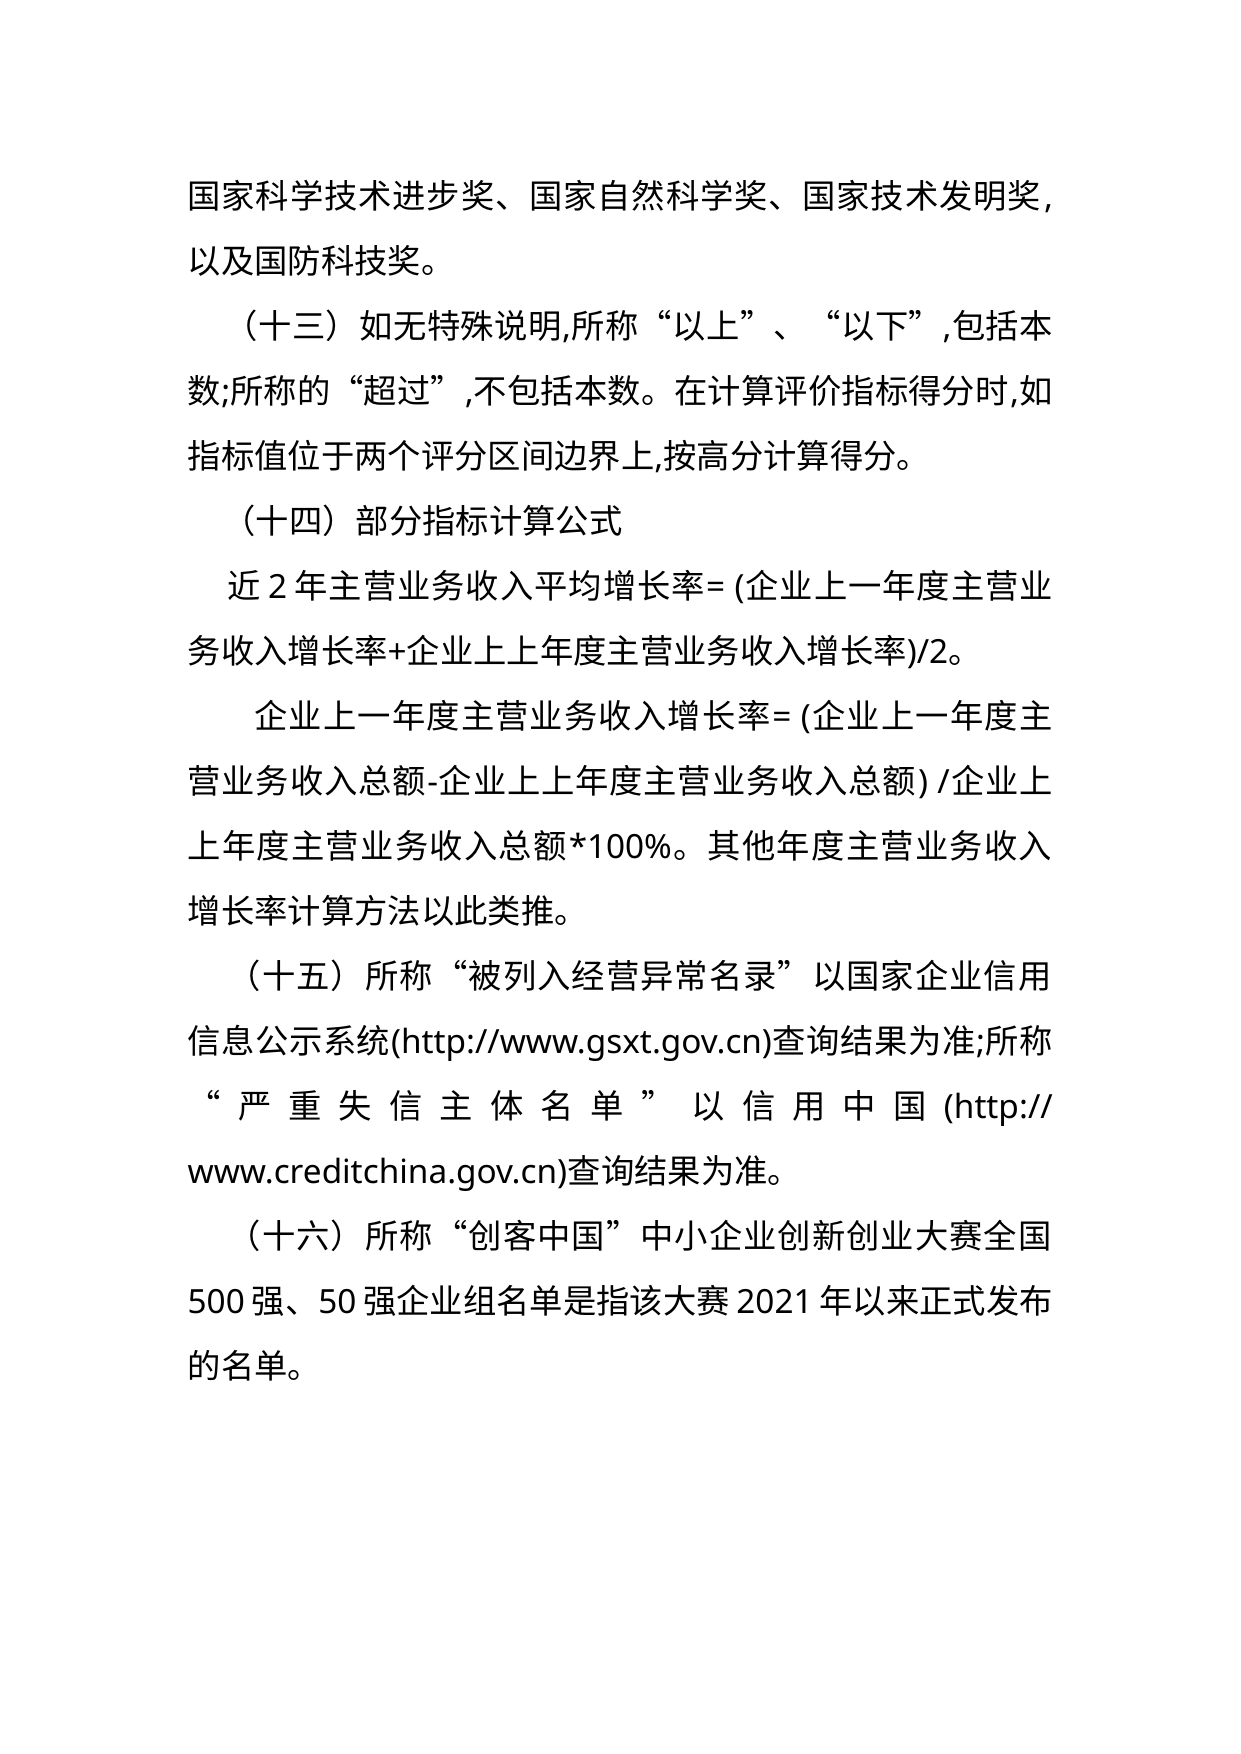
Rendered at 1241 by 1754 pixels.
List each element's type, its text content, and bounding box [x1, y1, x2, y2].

text 近2年主营业务收入平均增长率= (企业上一年度主营业务收入增长率+企业上上年度主营业务收入增长率)/2。 [187, 552, 1053, 682]
text （十六）所称“创客中国”中小企业创新创业大赛全国500强、50强企业组名单是指该大赛2021年以来正式发布的名单。 [187, 1202, 1053, 1397]
text （十四）部分指标计算公式 [187, 487, 1053, 552]
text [187, 162, 1053, 292]
text （十五）所称“被列入经营异常名录”以国家企业信用信息公示系统(http://www.gsxt.gov.cn)查询结果为准;所称“严重失信主体名单”以信用中国(http://www.creditchina.gov.cn)查询结果为准。 [187, 942, 1053, 1202]
text 企业上一年度主营业务收入增长率= (企业上一年度主营业务收入总额-企业上上年度主营业务收入总额) /企业上上年度主营业务收入总额*100%。其他年度主营业务收入增长率计算方法以此类推。 [187, 682, 1053, 942]
text （十三）如无特殊说明,所称“以上”、“以下”,包括本数;所称的“超过”,不包括本数。在计算评价指标得分时,如指标值位于两个评分区间边界上,按高分计算得分。 [187, 292, 1053, 487]
